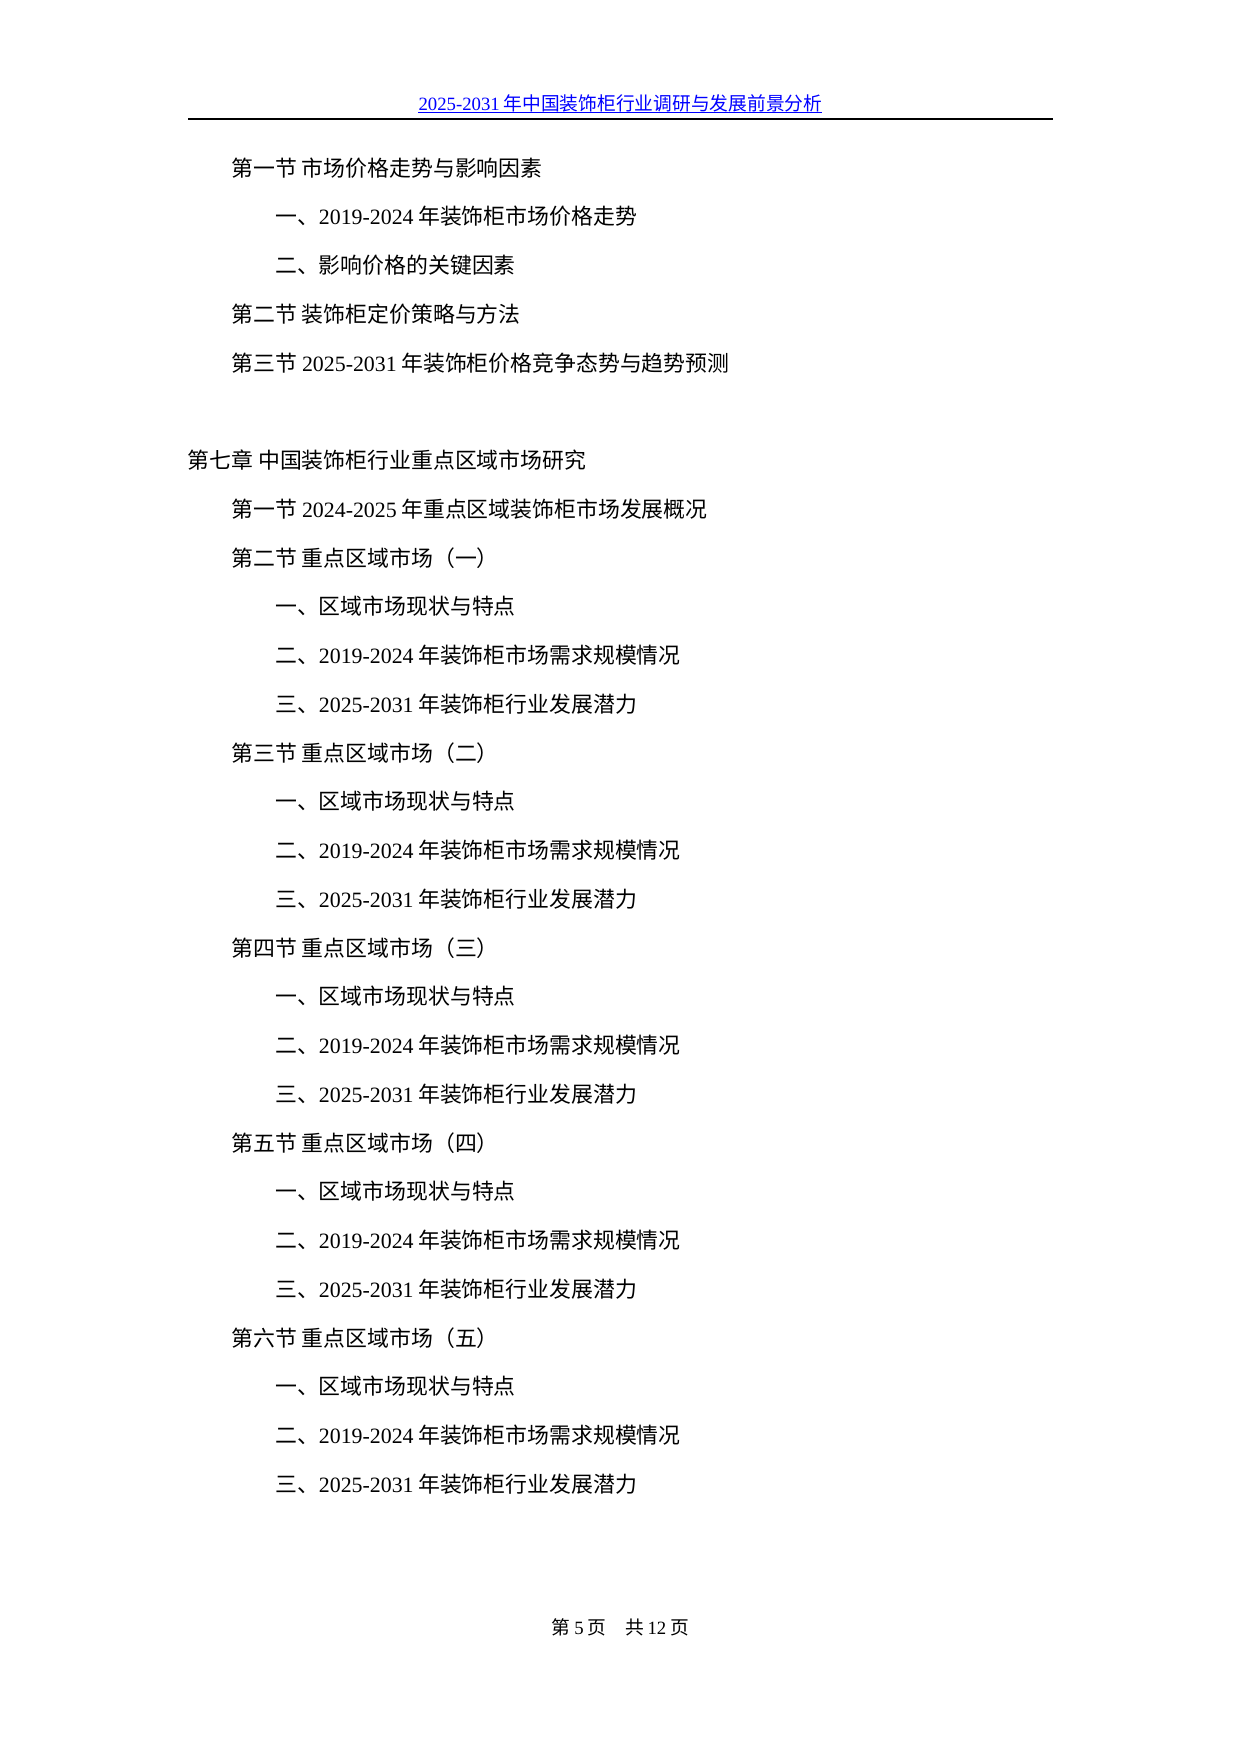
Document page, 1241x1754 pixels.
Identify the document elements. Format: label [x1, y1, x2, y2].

text [187, 150, 1053, 1499]
